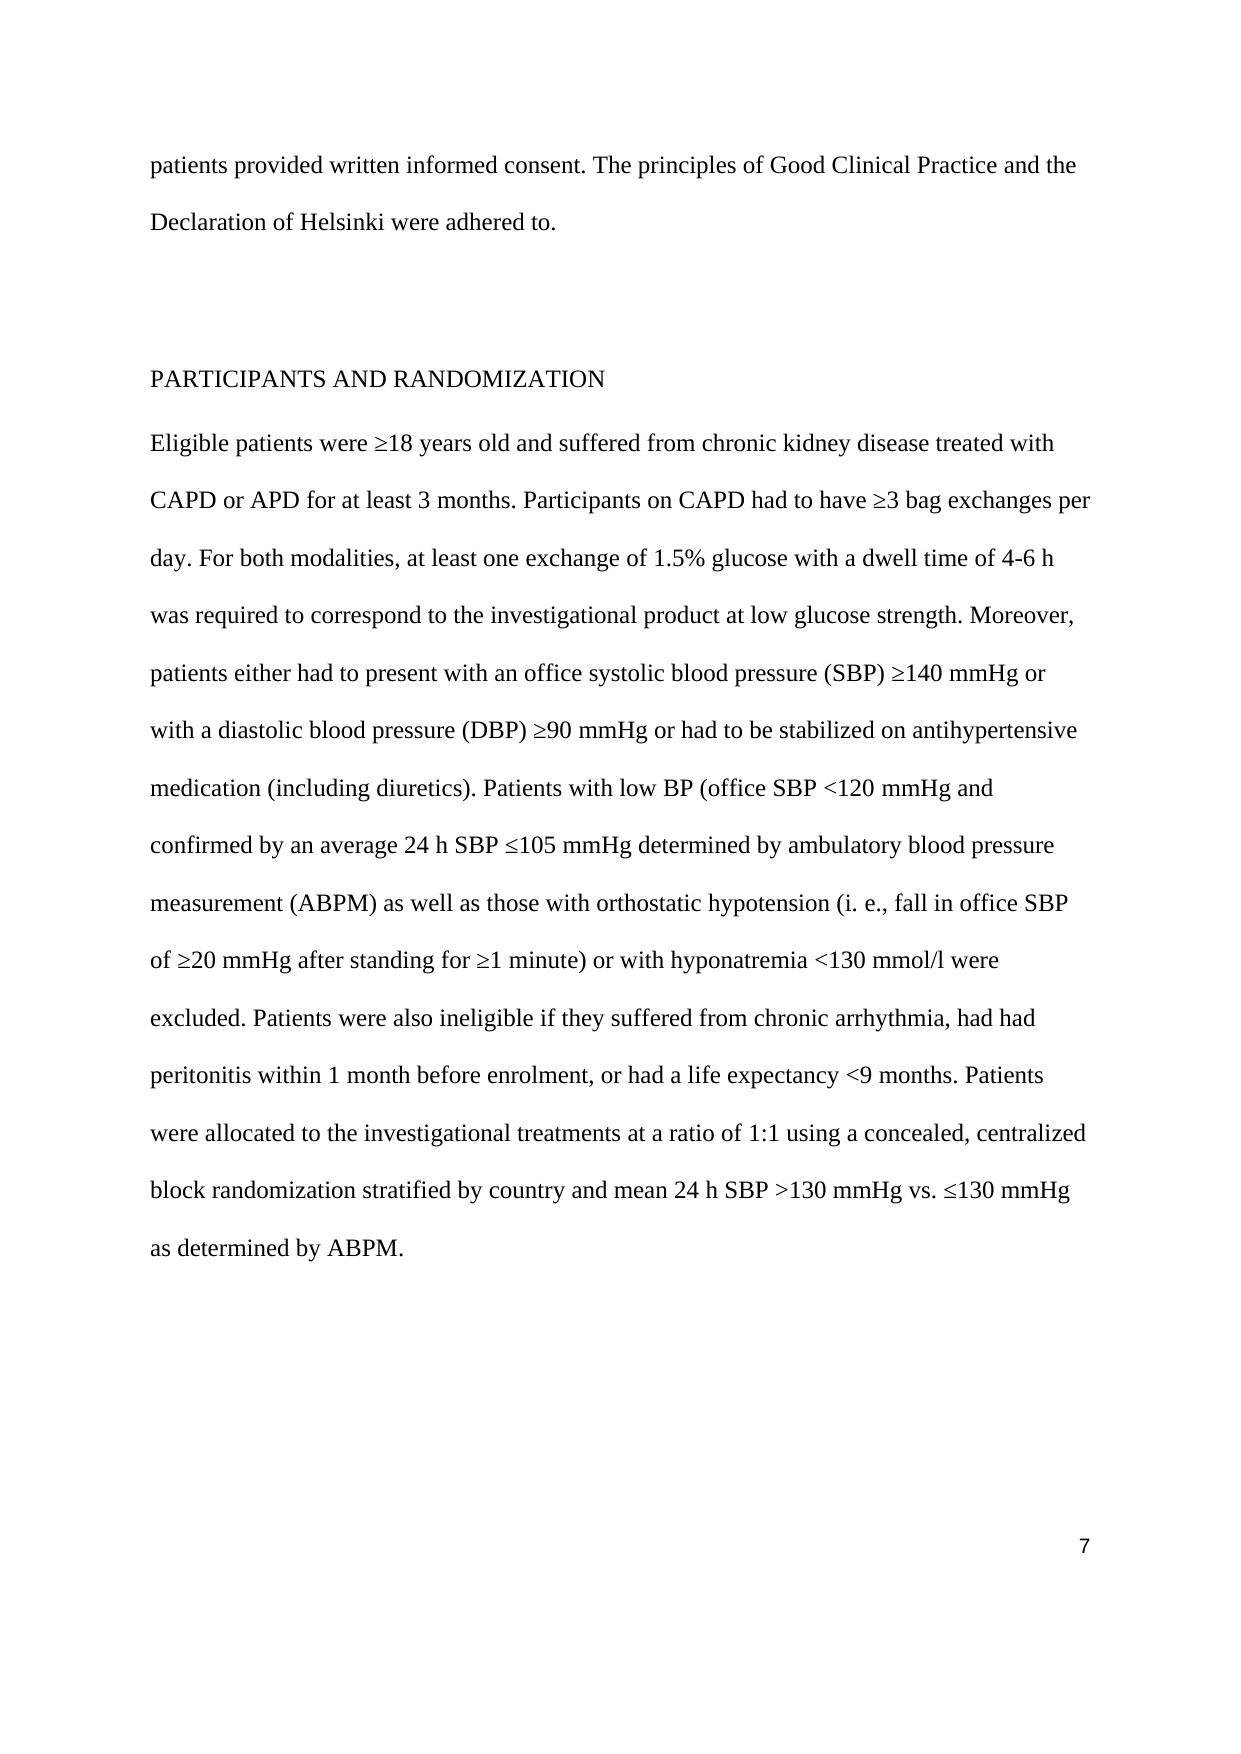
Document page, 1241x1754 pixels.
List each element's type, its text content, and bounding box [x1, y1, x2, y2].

subtitle PARTICIPANTS AND RANDOMIZATION [150, 364, 1090, 393]
text Eligible patients were ≥18 years old and suffered from chronic kidney disease treated with CAPD or APD for at least 3 months. Participants on CAPD had to have ≥3 bag exchanges per day. For both modalities, at least one exchange of 1.5% glucose with a dwell time of 4-6 h was required to correspond to the investigational product at low glucose strength. Moreover, patients either had to present with an office systolic blood pressure (SBP) ≥140 mmHg or with a diastolic blood pressure (DBP) ≥90 mmHg or had to be stabilized on antihypertensive medication (including diuretics). Patients with low BP (office SBP <120 mmHg and confirmed by an average 24 h SBP ≤105 mmHg determined by ambulatory blood pressure measurement (ABPM) as well as those with orthostatic hypotension (i. e., fall in office SBP of ≥20 mmHg after standing for ≥1 minute) or with hyponatremia <130 mmol/l were excluded. Patients were also ineligible if they suffered from chronic arrhythmia, had had peritonitis within 1 month before enrolment, or had a life expectancy <9 months. Patients were allocated to the investigational treatments at a ratio of 1:1 using a concealed, centralized block randomization stratified by country and mean 24 h SBP >130 mmHg vs. ≤130 mmHg as determined by ABPM. [150, 428, 1090, 1262]
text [150, 150, 1090, 236]
